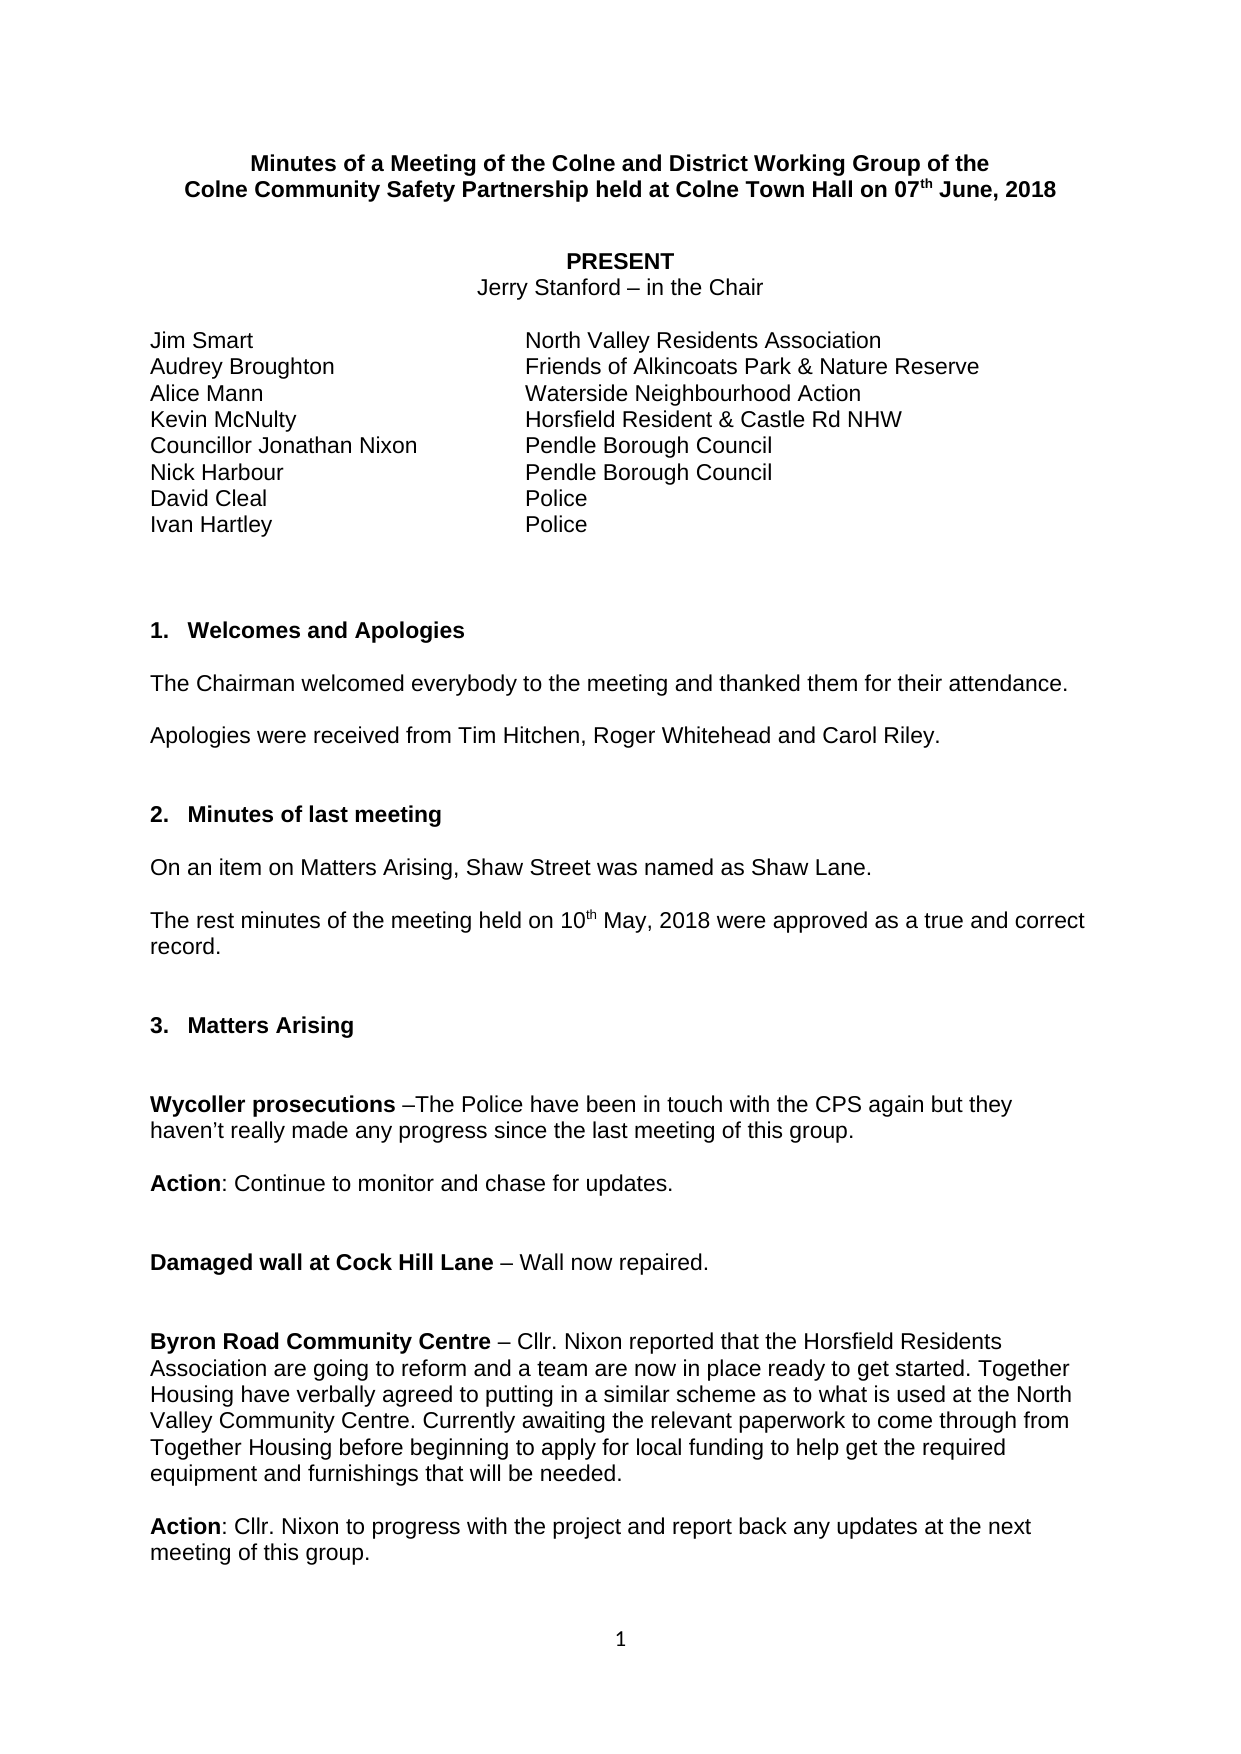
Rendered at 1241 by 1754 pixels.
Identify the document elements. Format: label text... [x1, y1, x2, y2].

text Ivan Hartley Police [150, 511, 1090, 538]
text Alice Mann Waterside Neighbourhood Action [150, 379, 1090, 406]
text Apologies were received from Tim Hitchen, Roger Whitehead and Carol Riley. [150, 722, 1090, 748]
text Audrey Broughton Friends of Alkincoats Park & Nature Reserve [150, 353, 1090, 379]
text The rest minutes of the meeting held on 10th May, 2018 were approved as a true and correct record. [150, 907, 1090, 959]
text The Chairman welcomed everybody to the meeting and thanked them for their attendance. [150, 669, 1090, 696]
text David Cleal Police [150, 485, 1090, 511]
text Action: Cllr. Nixon to progress with the project and report back any updates at the next meeting of this group. [150, 1513, 1090, 1566]
text Jim Smart North Valley Residents Association [150, 327, 1090, 353]
text Action: Continue to monitor and chase for updates. [150, 1170, 1090, 1197]
text Minutes of a Meeting of the Colne and District Working Group of the [150, 150, 1090, 176]
text Colne Community Safety Partnership held at Colne Town Hall on 07th June, 2018 [150, 176, 1090, 203]
text Jerry Stanford – in the Chair [150, 274, 1090, 301]
text Damaged wall at Cock Hill Lane – Wall now repaired. [150, 1249, 1090, 1276]
text Wycoller prosecutions –The Police have been in touch with the CPS again but they haven’t really made any progress since the last meeting of this group. [150, 1091, 1090, 1144]
text Councillor Jonathan Nixon Pendle Borough Council [150, 432, 1090, 459]
text PRESENT [150, 248, 1090, 274]
list Minutes of last meeting [150, 801, 1090, 828]
text Nick Harbour Pendle Borough Council [150, 459, 1090, 485]
list Matters Arising [150, 1012, 1090, 1038]
text On an item on Matters Arising, Shaw Street was named as Shaw Lane. [150, 854, 1090, 880]
text Kevin McNulty Horsfield Resident & Castle Rd NHW [150, 406, 1090, 432]
list Welcomes and Apologies [150, 617, 1090, 643]
text Byron Road Community Centre – Cllr. Nixon reported that the Horsfield Residents Association are going to reform and a team are now in place ready to get started. Together Housing have verbally agreed to putting in a similar scheme as to what is used at the North Valley Community Centre. Currently awaiting the relevant paperwork to come through from Together Housing before beginning to apply for local funding to help get the required equipment and furnishings that will be needed. [150, 1328, 1090, 1486]
